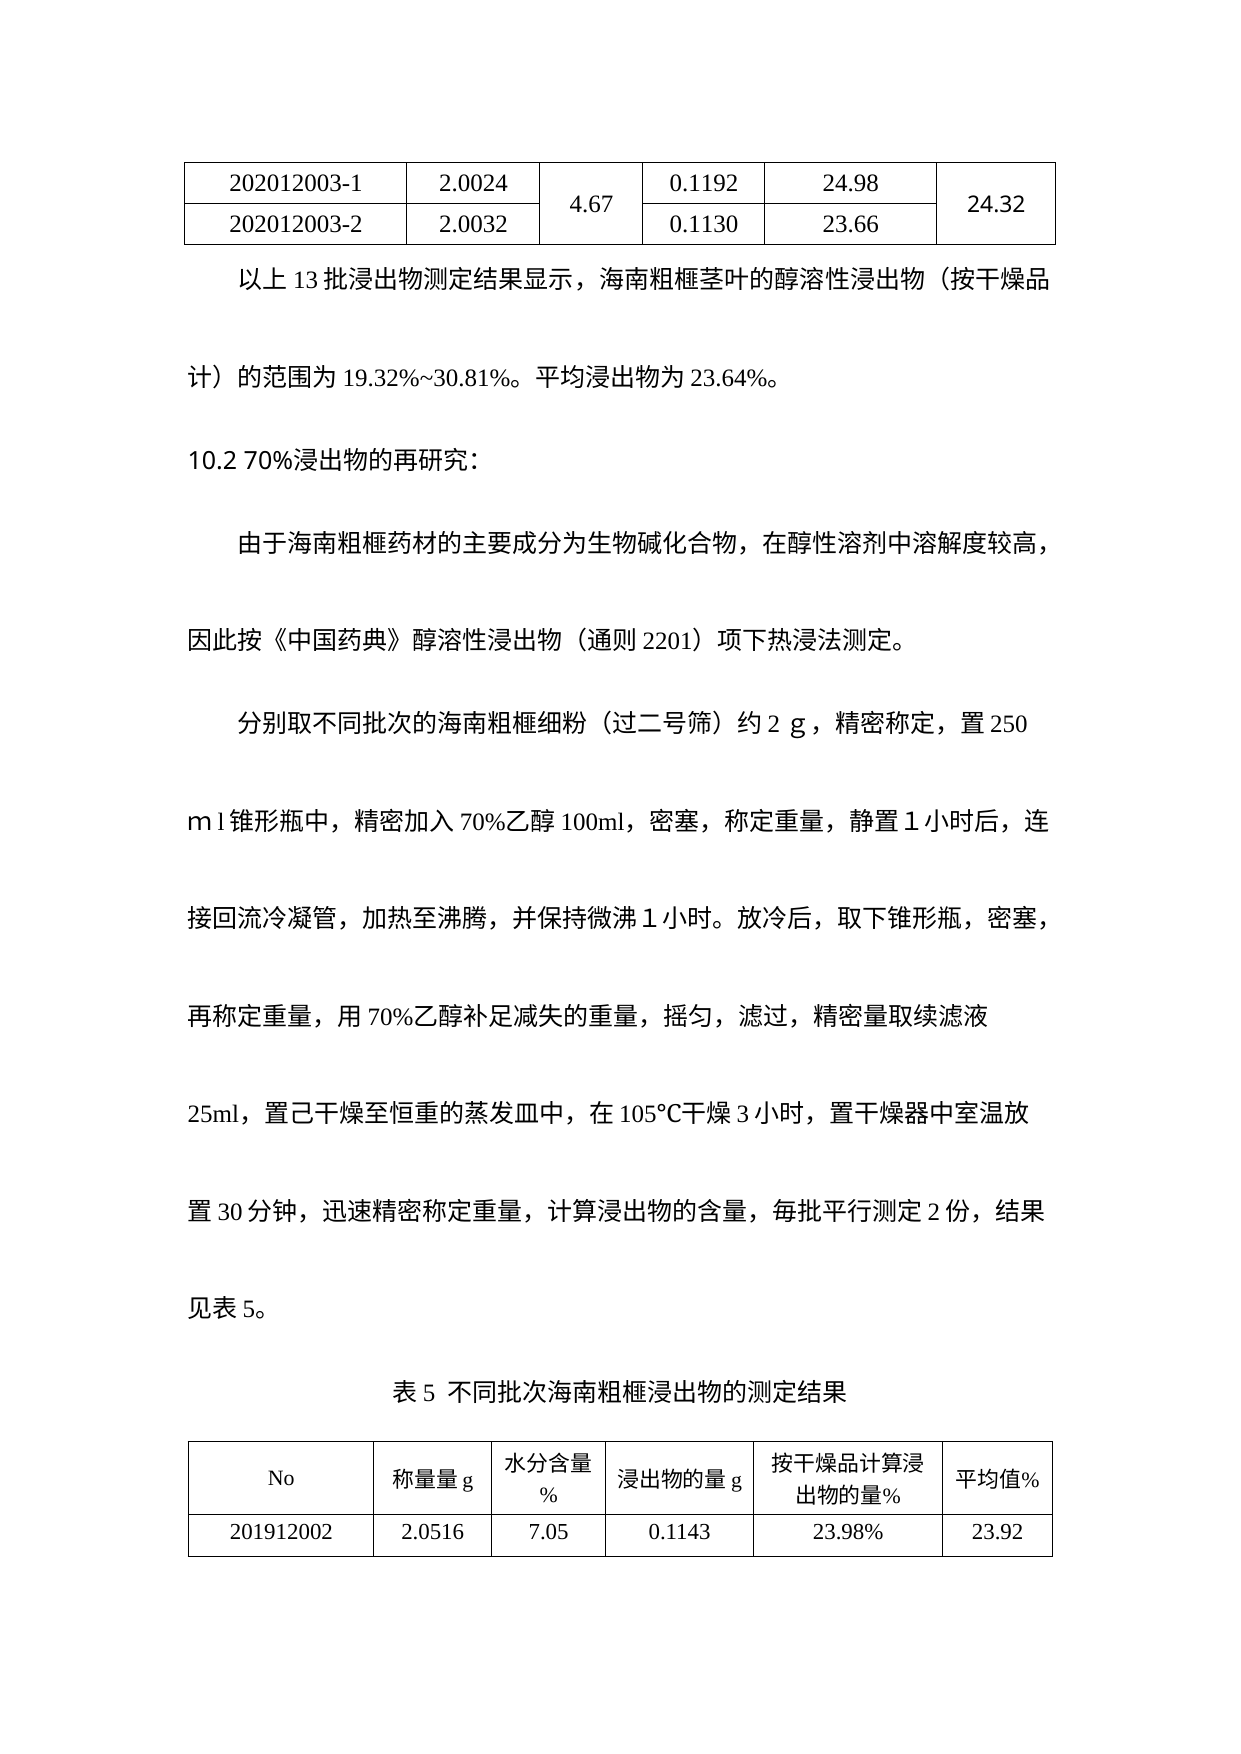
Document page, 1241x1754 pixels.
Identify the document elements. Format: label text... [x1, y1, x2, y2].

table_cell 2.0032 [407, 204, 539, 244]
table_cell 0.1130 [643, 204, 764, 244]
table_cell 4.67 [540, 163, 642, 244]
table_cell 201912002 [189, 1515, 373, 1556]
table_header 称量量g [374, 1442, 491, 1514]
table_header 按干燥品计算浸出物的量% [754, 1442, 942, 1514]
table_cell 23.98% [754, 1515, 942, 1556]
table_cell 202012003-2 [185, 204, 406, 244]
table_cell 23.92 [943, 1515, 1052, 1556]
table_cell 24.98 [765, 163, 936, 202]
table_header 浸出物的量g [606, 1442, 753, 1514]
text 由于海南粗榧药材的主要成分为生物碱化合物，在醇性溶剂中溶解度较高，因此按《中国药典》醇溶性浸出物（通则2201）项下热浸法测定。 [187, 509, 1053, 671]
table_cell 24.32 [937, 163, 1055, 244]
table_cell 23.66 [765, 204, 936, 244]
table_cell 202012003-1 [185, 163, 406, 202]
table_cell 2.0024 [407, 163, 539, 202]
table_cell 7.05 [492, 1515, 605, 1556]
table_cell 0.1192 [643, 163, 764, 202]
table_header No [189, 1442, 373, 1514]
text 分别取不同批次的海南粗榧细粉（过二号筛）约2ｇ，精密称定，置250ｍl锥形瓶中，精密加入70%乙醇100ml，密塞，称定重量，静置１小时后，连接回流冷凝管，加热至沸腾，并保持微沸１小时。放冷后，取下锥形瓶，密塞，再称定重量，用70%乙醇补足减失的重量，摇匀，滤过，精密量取续滤液25ml，置己干燥至恒重的蒸发皿中，在105℃干燥3小时，置干燥器中室温放置30分钟，迅速精密称定重量，计算浸出物的含量，毎批平行测定2份，结果见表5。 [187, 689, 1053, 1339]
table_header 平均值% [943, 1442, 1052, 1514]
text 10.2 70%浸出物的再研究： [187, 426, 1053, 491]
table_header 水分含量% [492, 1442, 605, 1514]
table_cell 0.1143 [606, 1515, 753, 1556]
text 以上13批浸出物测定结果显示，海南粗榧茎叶的醇溶性浸出物（按干燥品计）的范围为19.32%~30.81%。平均浸出物为23.64%。 [187, 245, 1053, 408]
table_cell 2.0516 [374, 1515, 491, 1556]
text 表5 不同批次海南粗榧浸出物的测定结果 [187, 1358, 1053, 1423]
